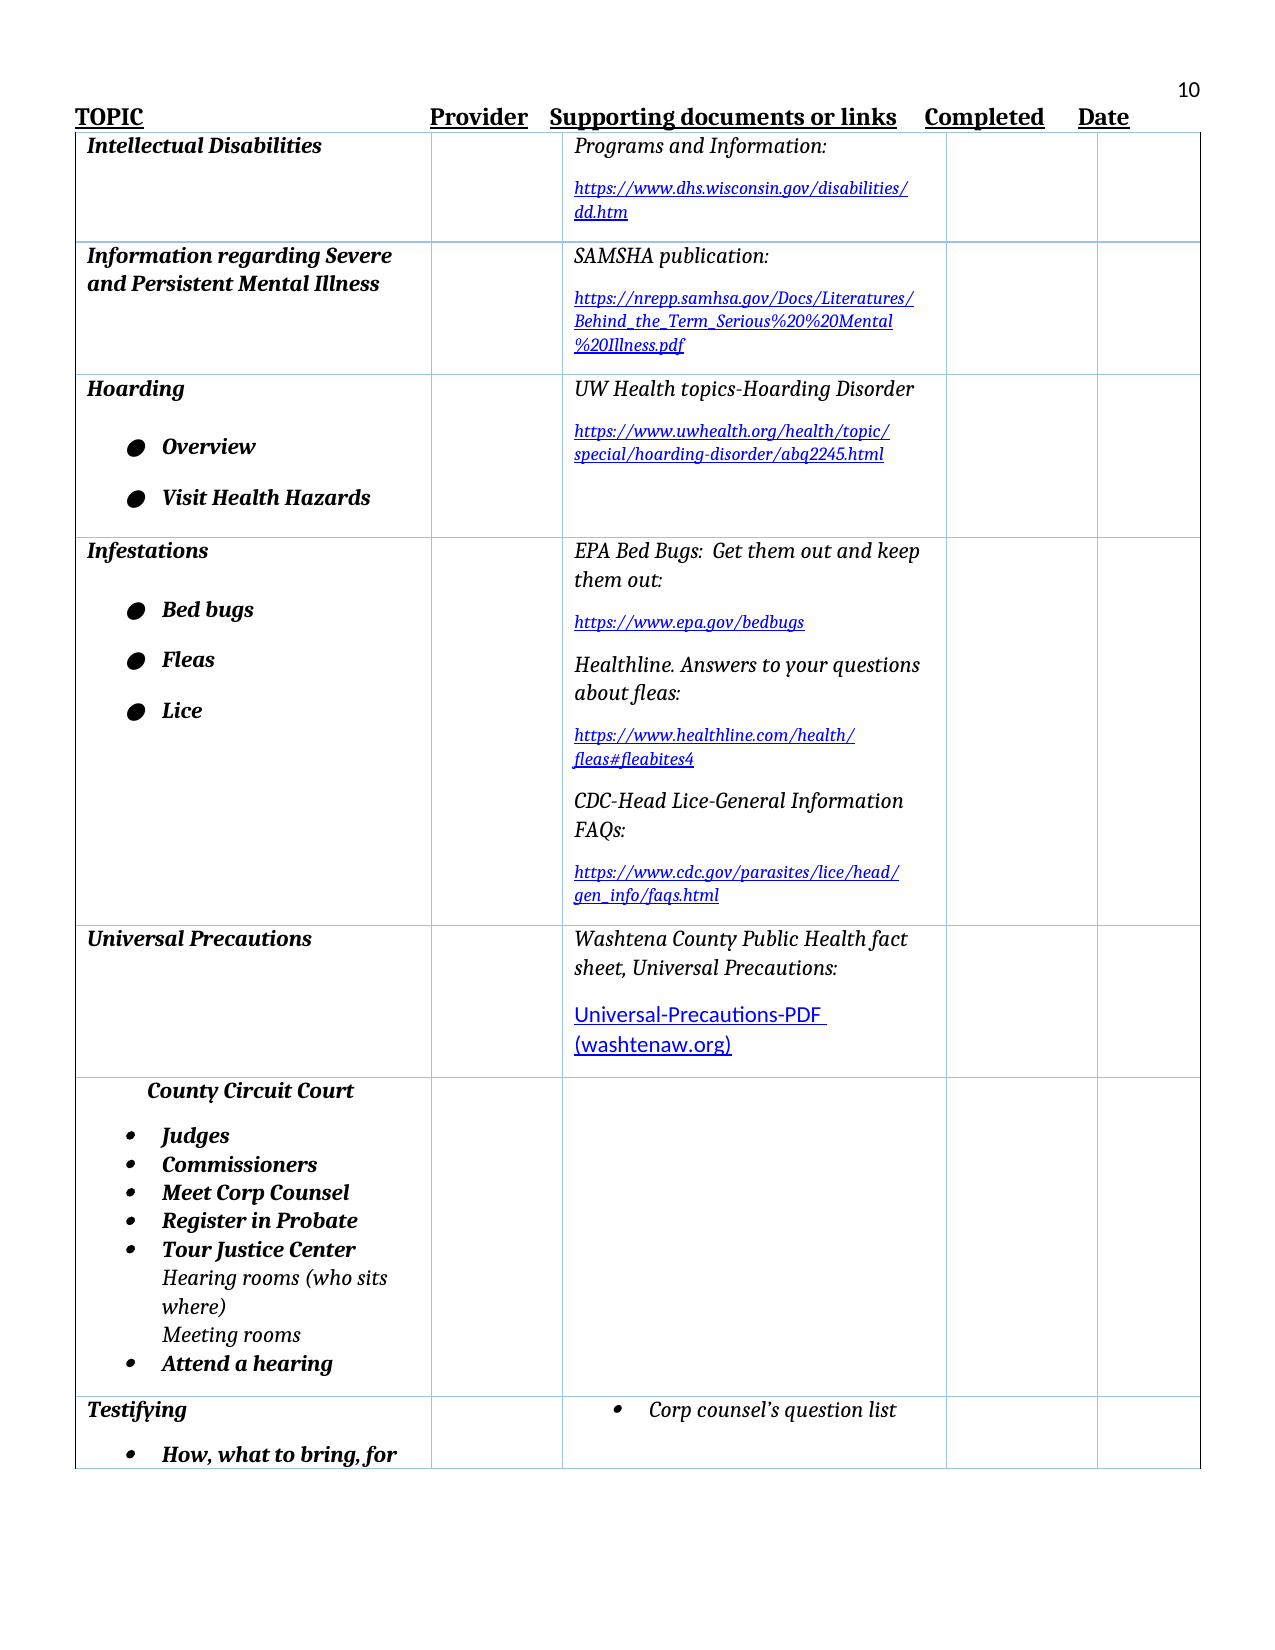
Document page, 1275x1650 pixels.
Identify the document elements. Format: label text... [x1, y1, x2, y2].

table_cell [432, 375, 562, 537]
table_cell [432, 243, 562, 374]
table_cell [947, 538, 1097, 925]
table_cell [1098, 133, 1200, 241]
table_cell [947, 375, 1097, 537]
table_cell Information regarding Severe and Persistent Mental Illness [76, 243, 431, 374]
table_cell [1098, 375, 1200, 537]
table_cell [1098, 243, 1200, 374]
table_cell Infestations Bed bugs Fleas Lice [76, 538, 431, 925]
table_cell [563, 1078, 946, 1396]
table_cell SAMSHA publication: https://nrepp.samhsa.gov/Docs/Literatures/Behind_the_Term_Serious%20%20Mental%20Illness.pdf [563, 243, 946, 374]
table_cell EPA Bed Bugs: Get them out and keep them out: https://www.epa.gov/bedbugs Healthline. Answers to your questions about fleas: https://www.healthline.com/health/fleas#fleabites4 CDC-Head Lice-General Information FAQs: https://www.cdc.gov/parasites/lice/head/gen_info/faqs.html [563, 538, 946, 925]
table_cell [432, 1078, 562, 1396]
table_cell [432, 133, 562, 241]
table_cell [563, 1397, 946, 1468]
table_cell [947, 1078, 1097, 1396]
table_cell UW Health topics-Hoarding Disorder https://www.uwhealth.org/health/topic/special/hoarding-disorder/abq2245.html [563, 375, 946, 537]
table_cell Universal Precautions [76, 926, 431, 1077]
table_cell [1098, 1397, 1200, 1468]
table_cell [432, 926, 562, 1077]
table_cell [76, 133, 431, 241]
table_cell [947, 926, 1097, 1077]
table_cell [947, 1397, 1097, 1468]
table_cell Hoarding Overview Visit Health Hazards [76, 375, 431, 537]
table_cell Washtena County Public Health fact sheet, Universal Precautions: Universal-Precautions-PDF (washtenaw.org) [563, 926, 946, 1077]
table_cell [947, 133, 1097, 241]
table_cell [76, 1397, 431, 1468]
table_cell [563, 133, 946, 241]
table_cell [1098, 1078, 1200, 1396]
table_cell [432, 538, 562, 925]
table_cell [432, 1397, 562, 1468]
table_cell [1098, 538, 1200, 925]
table_cell County Circuit Court Judges Commissioners Meet Corp Counsel Register in Probate Tour Justice Center Hearing rooms (who sits where) Meeting rooms Attend a hearing [76, 1078, 431, 1396]
table_cell [947, 243, 1097, 374]
table_cell [1098, 926, 1200, 1077]
